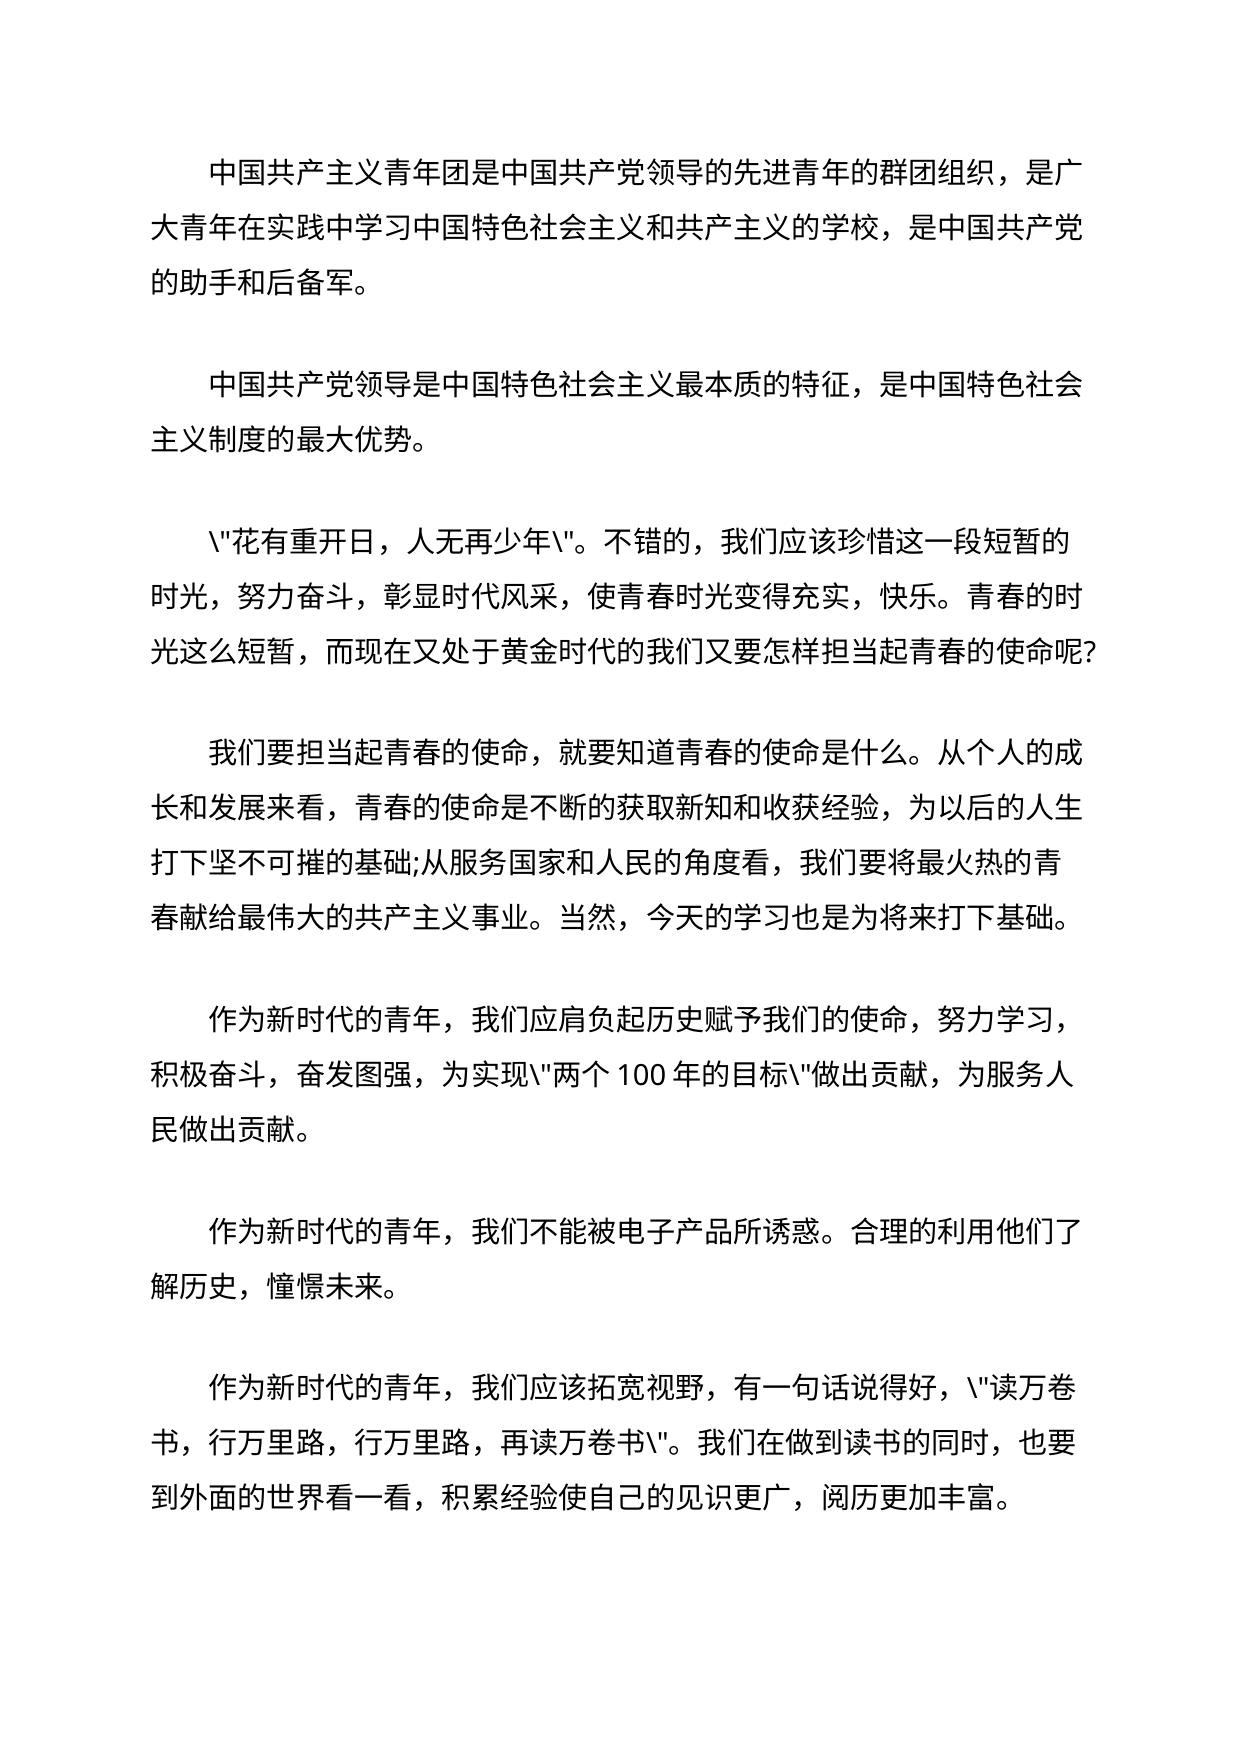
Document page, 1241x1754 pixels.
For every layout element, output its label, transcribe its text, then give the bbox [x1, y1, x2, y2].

text 作为新时代的青年，我们不能被电子产品所诱惑。合理的利用他们了解历史，憧憬未来。 [150, 1208, 1090, 1306]
text 中国共产党领导是中国特色社会主义最本质的特征，是中国特色社会主义制度的最大优势。 [150, 362, 1090, 459]
text 作为新时代的青年，我们应肩负起历史赋予我们的使命，努力学习，积极奋斗，奋发图强，为实现\"两个100年的目标\"做出贡献，为服务人民做出贡献。 [150, 997, 1090, 1149]
text 作为新时代的青年，我们应该拓宽视野，有一句话说得好，\"读万卷书，行万里路，行万里路，再读万卷书\"。我们在做到读书的同时，也要到外面的世界看一看，积累经验使自己的见识更广，阅历更加丰富。 [150, 1365, 1090, 1517]
text 我们要担当起青春的使命，就要知道青春的使命是什么。从个人的成长和发展来看，青春的使命是不断的获取新知和收获经验，为以后的人生打下坚不可摧的基础;从服务国家和人民的角度看，我们要将最火热的青春献给最伟大的共产主义事业。当然，今天的学习也是为将来打下基础。 [150, 730, 1090, 937]
text 中国共产主义青年团是中国共产党领导的先进青年的群团组织，是广大青年在实践中学习中国特色社会主义和共产主义的学校，是中国共产党的助手和后备军。 [150, 150, 1090, 302]
text \"花有重开日，人无再少年\"。不错的，我们应该珍惜这一段短暂的时光，努力奋斗，彰显时代风采，使青春时光变得充实，快乐。青春的时光这么短暂，而现在又处于黄金时代的我们又要怎样担当起青春的使命呢? [150, 518, 1090, 671]
